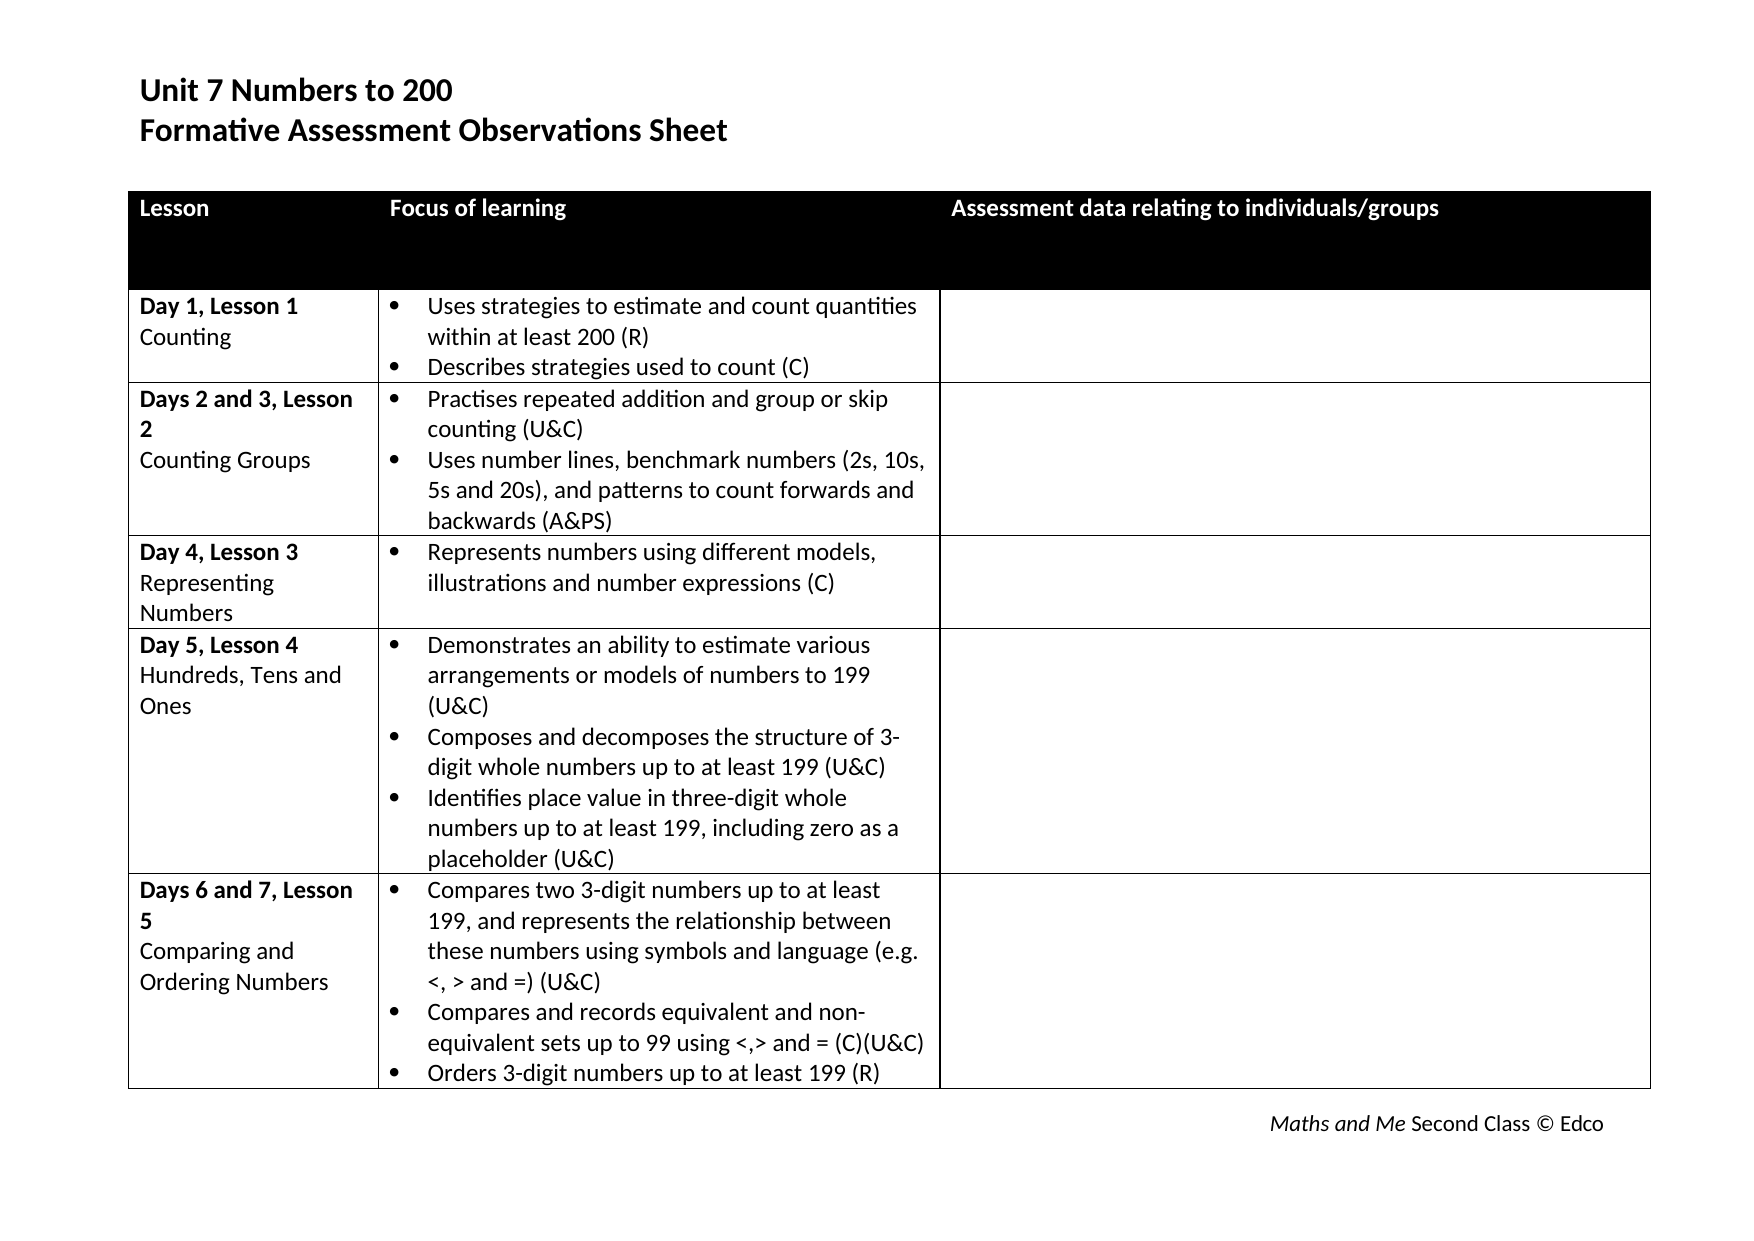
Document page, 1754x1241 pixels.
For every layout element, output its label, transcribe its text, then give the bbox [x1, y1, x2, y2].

text Unit 7 Numbers to 200 [139, 69, 1685, 109]
table_cell [941, 536, 1650, 628]
table_cell Day 1, Lesson 1 Counting [129, 290, 378, 382]
table_cell Represents numbers using different models, illustrations and number expressions (C) [379, 536, 939, 628]
table_header Lesson [129, 192, 378, 289]
table_cell [941, 290, 1650, 382]
table_header Assessment data relating to individuals/groups [941, 192, 1650, 289]
table_cell Uses strategies to estimate and count quantities within at least 200 (R) Describes strategies used to count (C) [379, 290, 939, 382]
table_cell [941, 383, 1650, 535]
table_cell [941, 874, 1650, 1088]
table_cell Day 5, Lesson 4 Hundreds, Tens and Ones [129, 629, 378, 873]
table_cell Day 4, Lesson 3 Representing Numbers [129, 536, 378, 628]
table_cell Compares two 3-digit numbers up to at least 199, and represents the relationship between these numbers using symbols and language (e.g. <, > and =) (U&C) Compares and records equivalent and non-equivalent sets up to 99 using <,> and = (C)(U&C) Orders 3-digit numbers up to at least 199 (R) [379, 874, 939, 1088]
table_cell Days 2 and 3, Lesson 2 Counting Groups [129, 383, 378, 535]
table_cell Practises repeated addition and group or skip counting (U&C) Uses number lines, benchmark numbers (2s, 10s, 5s and 20s), and patterns to count forwards and backwards (A&PS) [379, 383, 939, 535]
table_cell Demonstrates an ability to estimate various arrangements or models of numbers to 199 (U&C) Composes and decomposes the structure of 3-digit whole numbers up to at least 199 (U&C) Identifies place value in three-digit whole numbers up to at least 199, including zero as a placeholder (U&C) [379, 629, 939, 873]
table_cell [941, 629, 1650, 873]
table_cell Days 6 and 7, Lesson 5 Comparing and Ordering Numbers [129, 874, 378, 1088]
text Formative Assessment Observations Sheet [139, 109, 1685, 150]
table_header Focus of learning [379, 192, 939, 289]
